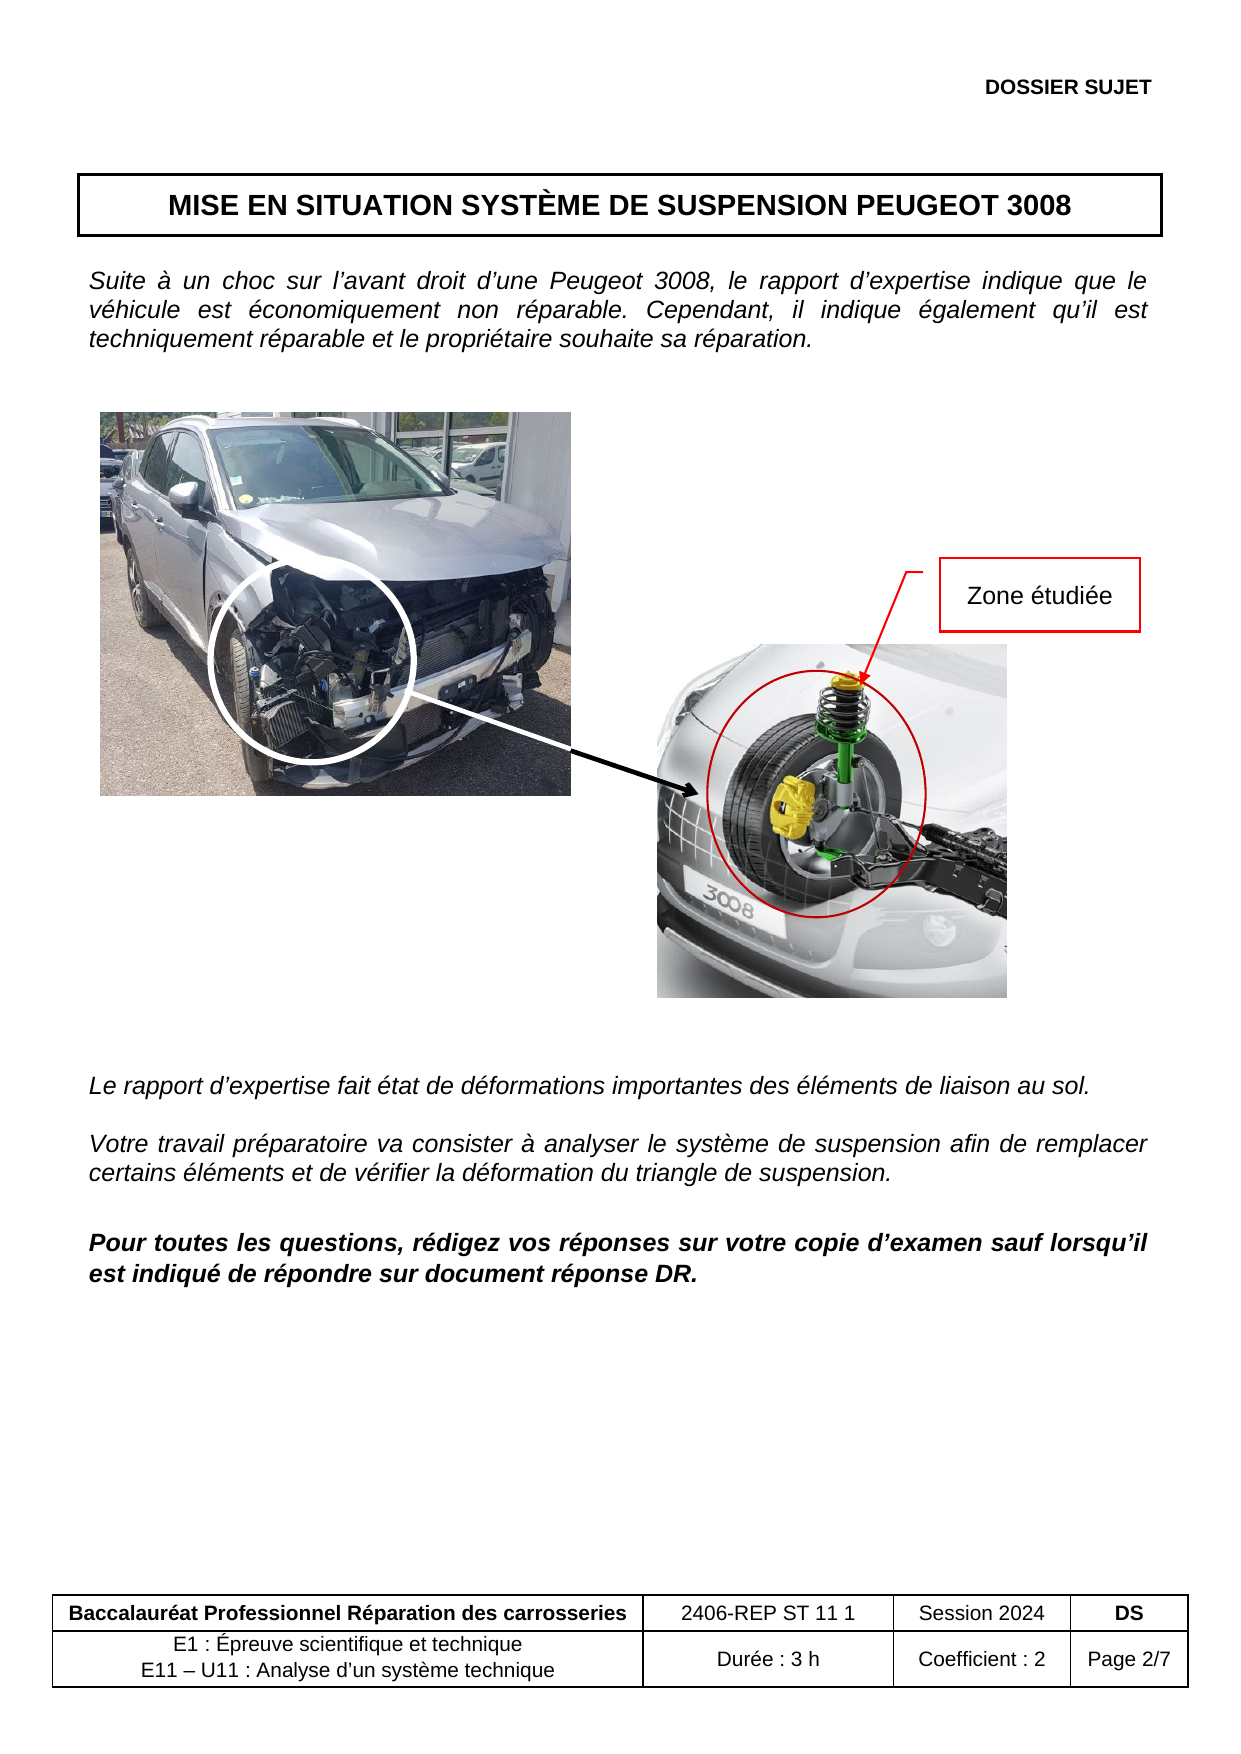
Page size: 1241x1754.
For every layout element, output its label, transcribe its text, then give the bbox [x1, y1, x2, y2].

text Votre travail préparatoire va consister à analyser le système de suspension afin de remplacer certains éléments et de vérifier la déformation du triangle de suspension. [89, 1129, 1152, 1186]
picture [100, 412, 571, 796]
picture [657, 644, 1007, 998]
subtitle mise en situation systÈme de suspension peugeot 3008 [80, 176, 1160, 234]
list Pour toutes les questions, rédigez vos réponses sur votre copie d’examen sauf lorsqu’il est indiqué de répondre sur document réponse DR. [89, 1227, 1152, 1287]
picture [709, 672, 924, 916]
text Suite à un choc sur l’avant droit d’une Peugeot 3008, le rapport d’expertise indique que le véhicule est économiquement non réparable. Cependant, il indique également qu’il est techniquement réparable et le propriétaire souhaite sa réparation. [89, 266, 1152, 352]
picture [214, 562, 410, 759]
text Le rapport d’expertise fait état de déformations importantes des éléments de liaison au sol. [89, 1071, 1152, 1100]
